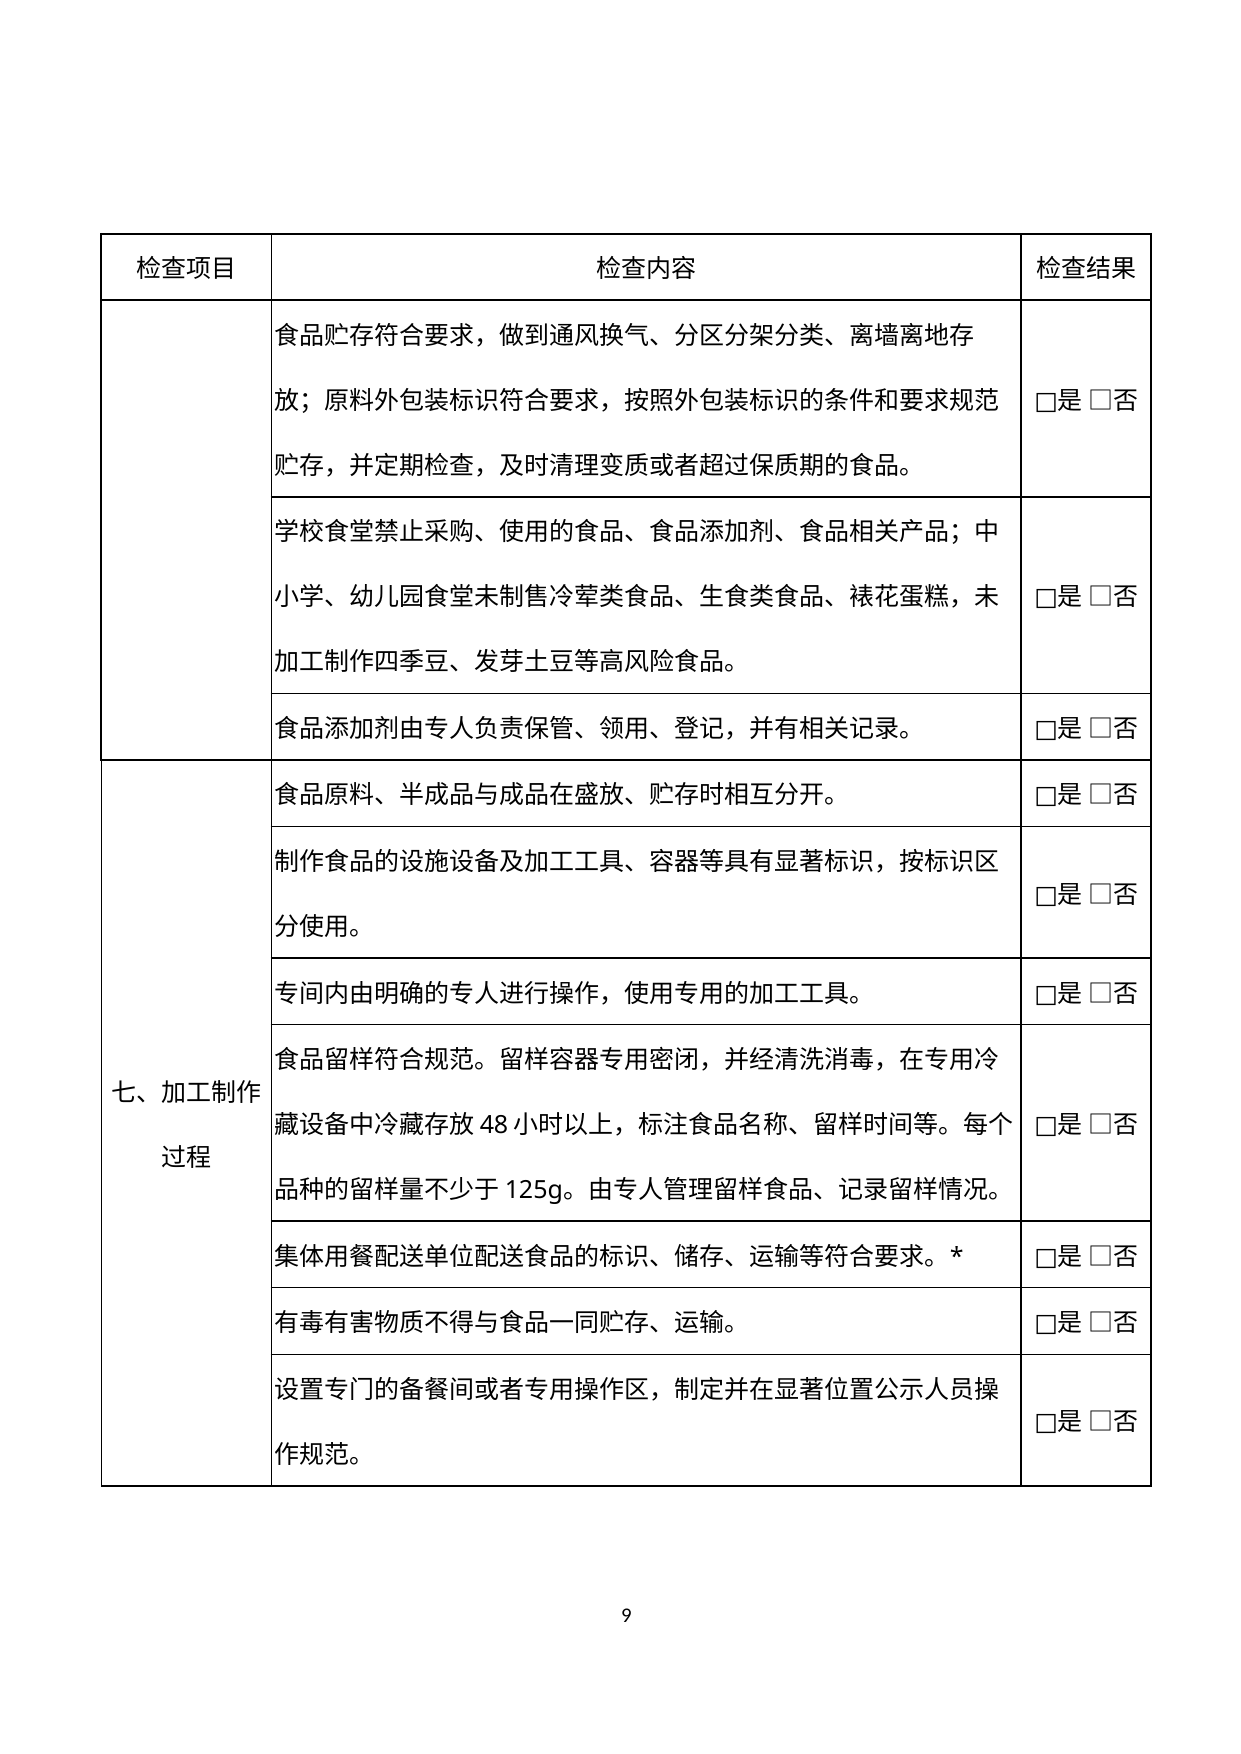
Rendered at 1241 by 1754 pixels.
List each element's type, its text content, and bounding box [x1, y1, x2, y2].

table_cell 食品原料、半成品与成品在盛放、贮存时相互分开。 [272, 761, 1020, 826]
table_cell 制作食品的设施设备及加工工具、容器等具有显著标识，按标识区分使用。 [272, 827, 1020, 957]
table_cell 集体用餐配送单位配送食品的标识、储存、运输等符合要求。* [272, 1222, 1020, 1287]
table_header 检查项目 [102, 235, 271, 299]
table_cell □是 □否 [1022, 1288, 1150, 1353]
table_cell □是 □否 [1022, 761, 1150, 826]
table_cell □是 □否 [1022, 1355, 1150, 1485]
table_cell 设置专门的备餐间或者专用操作区，制定并在显著位置公示人员操作规范。 [272, 1355, 1020, 1485]
table_cell 有毒有害物质不得与食品一同贮存、运输。 [272, 1288, 1020, 1353]
table_header 检查内容 [272, 235, 1020, 299]
table_cell 专间内由明确的专人进行操作，使用专用的加工工具。 [272, 959, 1020, 1024]
table_header 检查结果 [1022, 235, 1150, 299]
table_cell □是 □否 [1022, 694, 1150, 759]
table_cell 七、加工制作 过程 [102, 761, 271, 1485]
table_cell 食品添加剂由专人负责保管、领用、登记，并有相关记录。 [272, 694, 1020, 759]
table_cell □是 □否 [1022, 827, 1150, 957]
table_cell 食品贮存符合要求，做到通风换气、分区分架分类、离墙离地存放；原料外包装标识符合要求，按照外包装标识的条件和要求规范贮存，并定期检查，及时清理变质或者超过保质期的食品。 [272, 301, 1020, 496]
table_cell 学校食堂禁止采购、使用的食品、食品添加剂、食品相关产品；中小学、幼儿园食堂未制售冷荤类食品、生食类食品、裱花蛋糕，未加工制作四季豆、发芽土豆等高风险食品。 [272, 498, 1020, 692]
table_cell □是 □否 [1022, 301, 1150, 496]
table_cell 食品留样符合规范。留样容器专用密闭，并经清洗消毒，在专用冷藏设备中冷藏存放48小时以上，标注食品名称、留样时间等。每个品种的留样量不少于125g。由专人管理留样食品、记录留样情况。 [272, 1025, 1020, 1220]
table_cell □是 □否 [1022, 1025, 1150, 1220]
table_cell □是 □否 [1022, 959, 1150, 1024]
table_cell □是 □否 [1022, 498, 1150, 692]
table_cell □是 □否 [1022, 1222, 1150, 1287]
